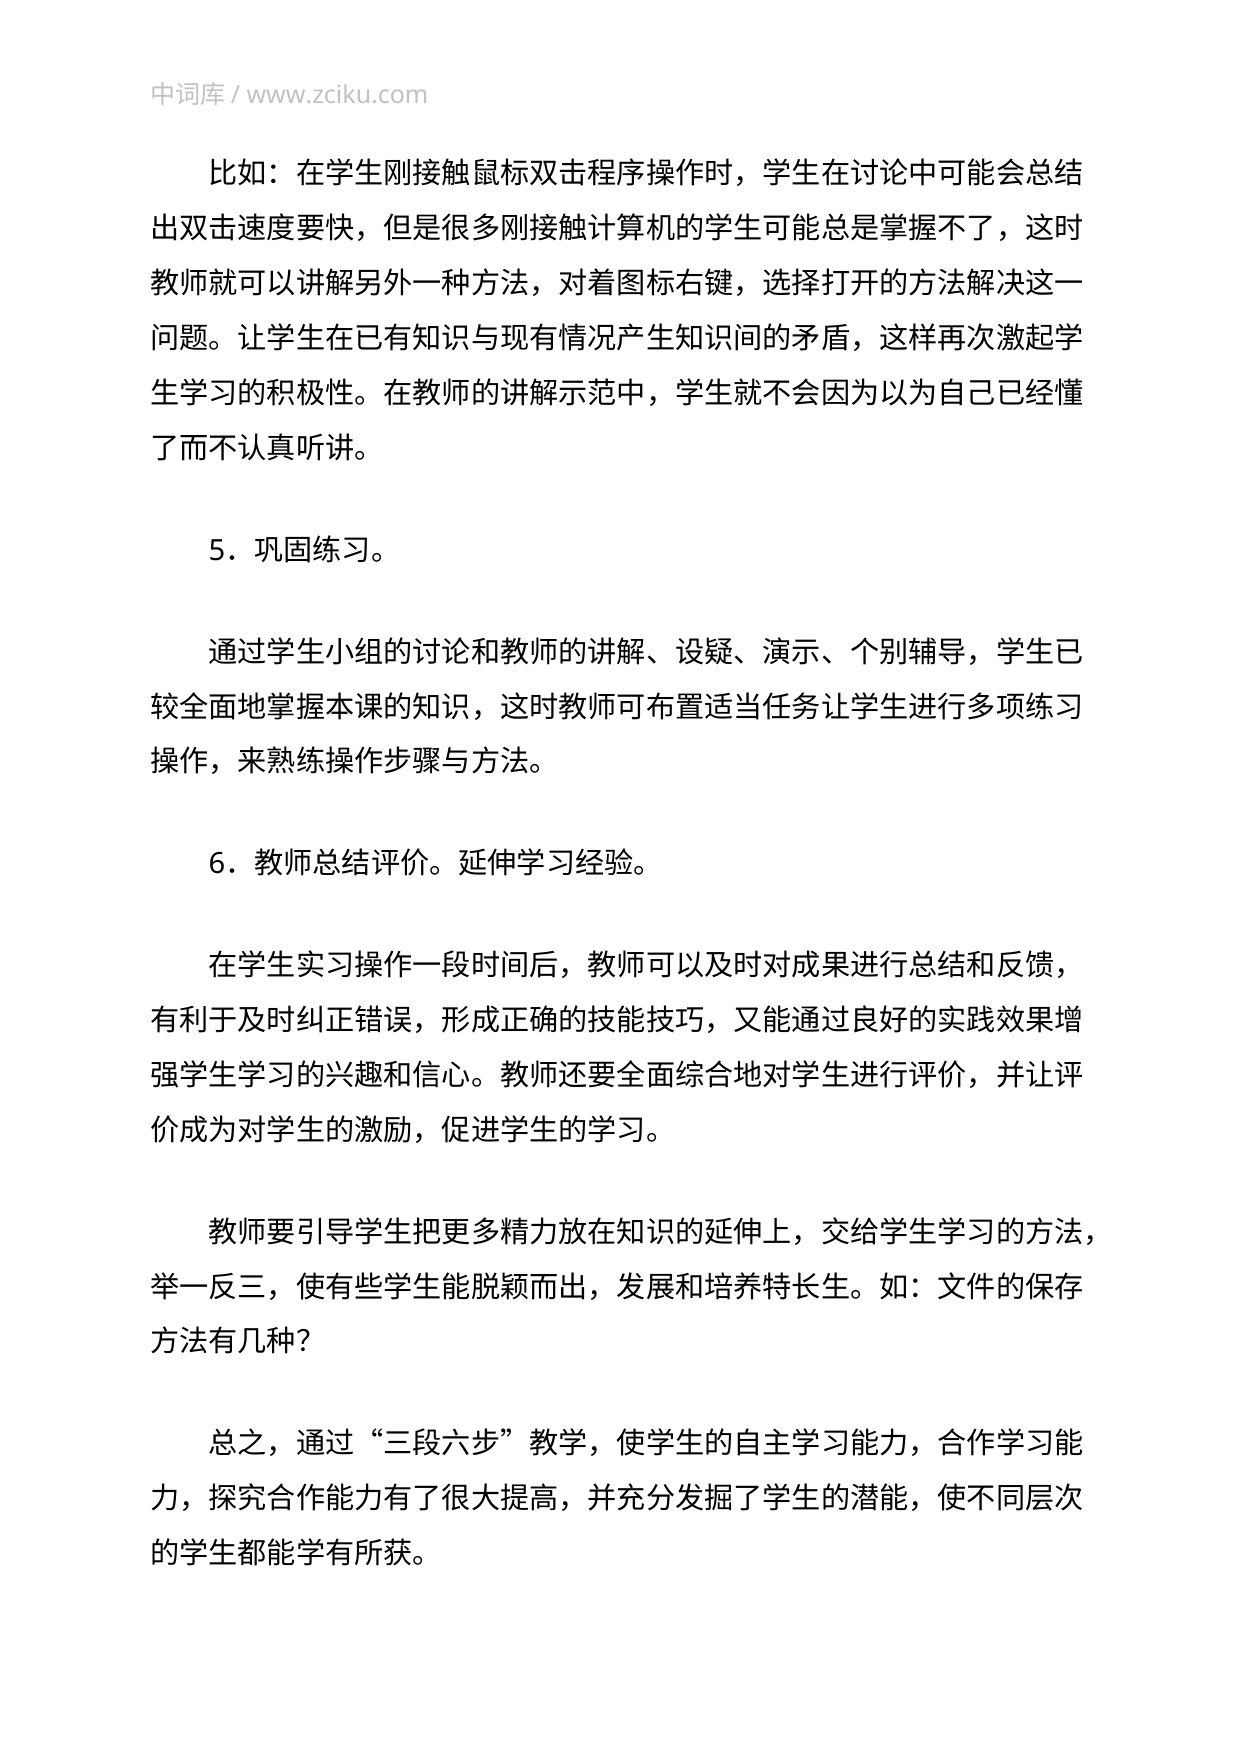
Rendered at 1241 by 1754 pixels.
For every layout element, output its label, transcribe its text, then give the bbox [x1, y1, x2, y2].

text 在学生实习操作一段时间后，教师可以及时对成果进行总结和反馈，有利于及时纠正错误，形成正确的技能技巧，又能通过良好的实践效果增强学生学习的兴趣和信心。教师还要全面综合地对学生进行评价，并让评价成为对学生的激励，促进学生的学习。 [150, 942, 1090, 1149]
text 教师要引导学生把更多精力放在知识的延伸上，交给学生学习的方法，举一反三，使有些学生能脱颖而出，发展和培养特长生。如：文件的保存方法有几种？ [150, 1208, 1090, 1360]
text 6．教师总结评价。延伸学习经验。 [150, 840, 1090, 882]
text 5．巩固练习。 [150, 526, 1090, 569]
text 总之，通过“三段六步”教学，使学生的自主学习能力，合作学习能力，探究合作能力有了很大提高，并充分发掘了学生的潜能，使不同层次的学生都能学有所获。 [150, 1420, 1090, 1572]
text 通过学生小组的讨论和教师的讲解、设疑、演示、个别辅导，学生已较全面地掌握本课的知识，这时教师可布置适当任务让学生进行多项练习操作，来熟练操作步骤与方法。 [150, 628, 1090, 780]
text 比如：在学生刚接触鼠标双击程序操作时，学生在讨论中可能会总结出双击速度要快，但是很多刚接触计算机的学生可能总是掌握不了，这时教师就可以讲解另外一种方法，对着图标右键，选择打开的方法解决这一问题。让学生在已有知识与现有情况产生知识间的矛盾，这样再次激起学生学习的积极性。在教师的讲解示范中，学生就不会因为以为自己已经懂了而不认真听讲。 [150, 150, 1090, 467]
